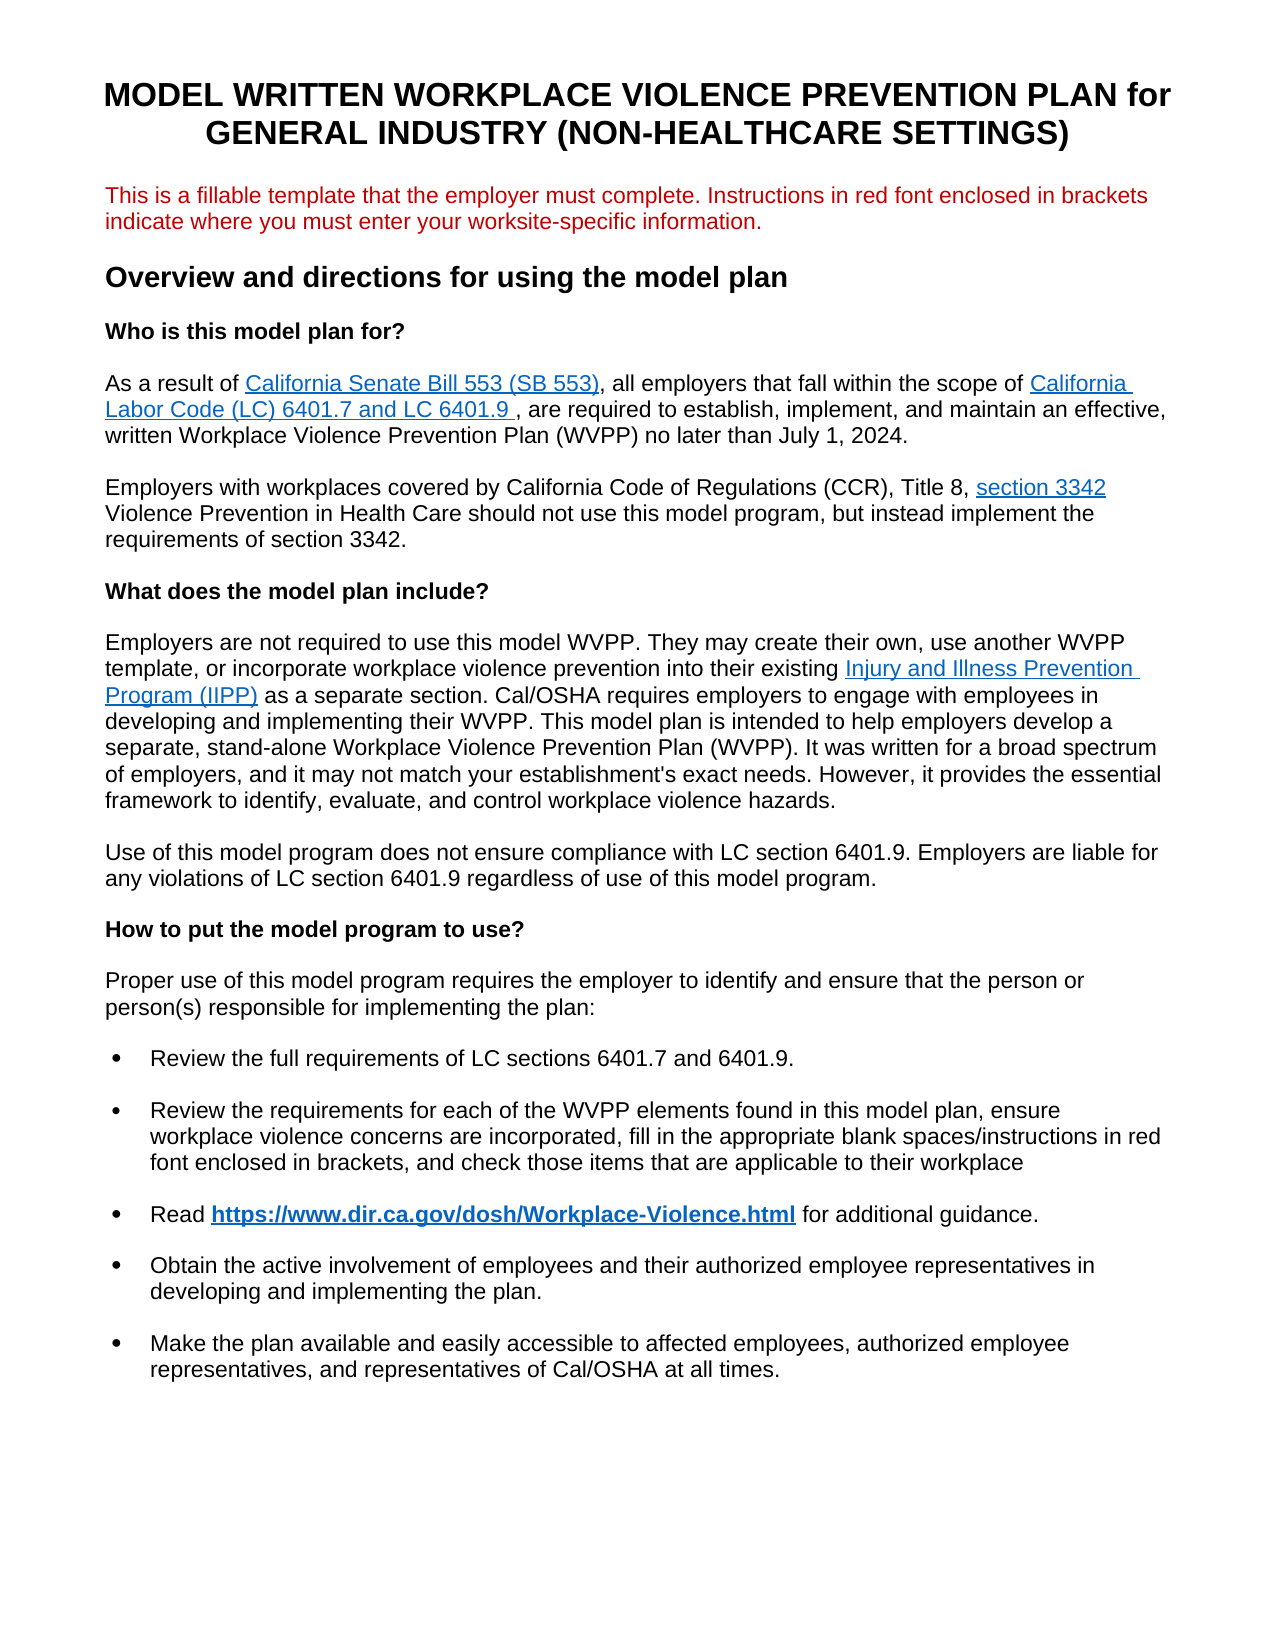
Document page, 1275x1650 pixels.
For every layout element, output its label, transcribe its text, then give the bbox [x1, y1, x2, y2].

text Who is this model plan for? [105, 318, 1170, 344]
text What does the model plan include? [105, 578, 1170, 604]
list Read https://www.dir.ca.gov/dosh/Workplace-Violence.html for additional guidance. [112, 1201, 1170, 1227]
text How to put the model program to use? [105, 916, 1170, 942]
list Review the full requirements of LC sections 6401.7 and 6401.9. [112, 1045, 1170, 1072]
text As a result of California Senate Bill 553 (SB 553), all employers that fall within the scope of California Labor Code (LC) 6401.7 and LC 6401.9 , are required to establish, implement, and maintain an effective, written Workplace Violence Prevention Plan (WVPP) no later than July 1, 2024. [105, 369, 1170, 448]
text Proper use of this model program requires the employer to identify and ensure that the person or person(s) responsible for implementing the plan: [105, 967, 1170, 1020]
list Obtain the active involvement of employees and their authorized employee representatives in developing and implementing the plan. [112, 1252, 1170, 1305]
text This is a fillable template that the employer must complete. Instructions in red font enclosed in brackets indicate where you must enter your worksite-specific information. [105, 182, 1170, 234]
text Use of this model program does not ensure compliance with LC section 6401.9. Employers are liable for any violations of LC section 6401.9 regardless of use of this model program. [105, 838, 1170, 891]
text Employers are not required to use this model WVPP. They may create their own, use another WVPP template, or incorporate workplace violence prevention into their existing Injury and Illness Prevention Program (IIPP) as a separate section. Cal/OSHA requires employers to engage with employees in developing and implementing their WVPP. This model plan is intended to help employers develop a separate, stand-alone Workplace Violence Prevention Plan (WVPP). It was written for a broad spectrum of employers, and it may not match your establishment's exact needs. However, it provides the essential framework to identify, evaluate, and control workplace violence hazards. [105, 629, 1170, 813]
list Make the plan available and easily accessible to affected employees, authorized employee representatives, and representatives of Cal/OSHA at all times. [112, 1330, 1170, 1382]
text Employers with workplaces covered by California Code of Regulations (CCR), Title 8, section 3342 Violence Prevention in Health Care should not use this model program, but instead implement the requirements of section 3342. [105, 473, 1170, 553]
subtitle MODEL WRITTEN WORKPLACE VIOLENCE PREVENTION PLAN for GENERAL INDUSTRY (NON-HEALTHCARE SETTINGS) [75, 75, 1200, 152]
text Overview and directions for using the model plan [105, 259, 1170, 293]
list Review the requirements for each of the WVPP elements found in this model plan, ensure workplace violence concerns are incorporated, fill in the appropriate blank spaces/instructions in red font enclosed in brackets, and check those items that are applicable to their workplace [112, 1097, 1170, 1176]
